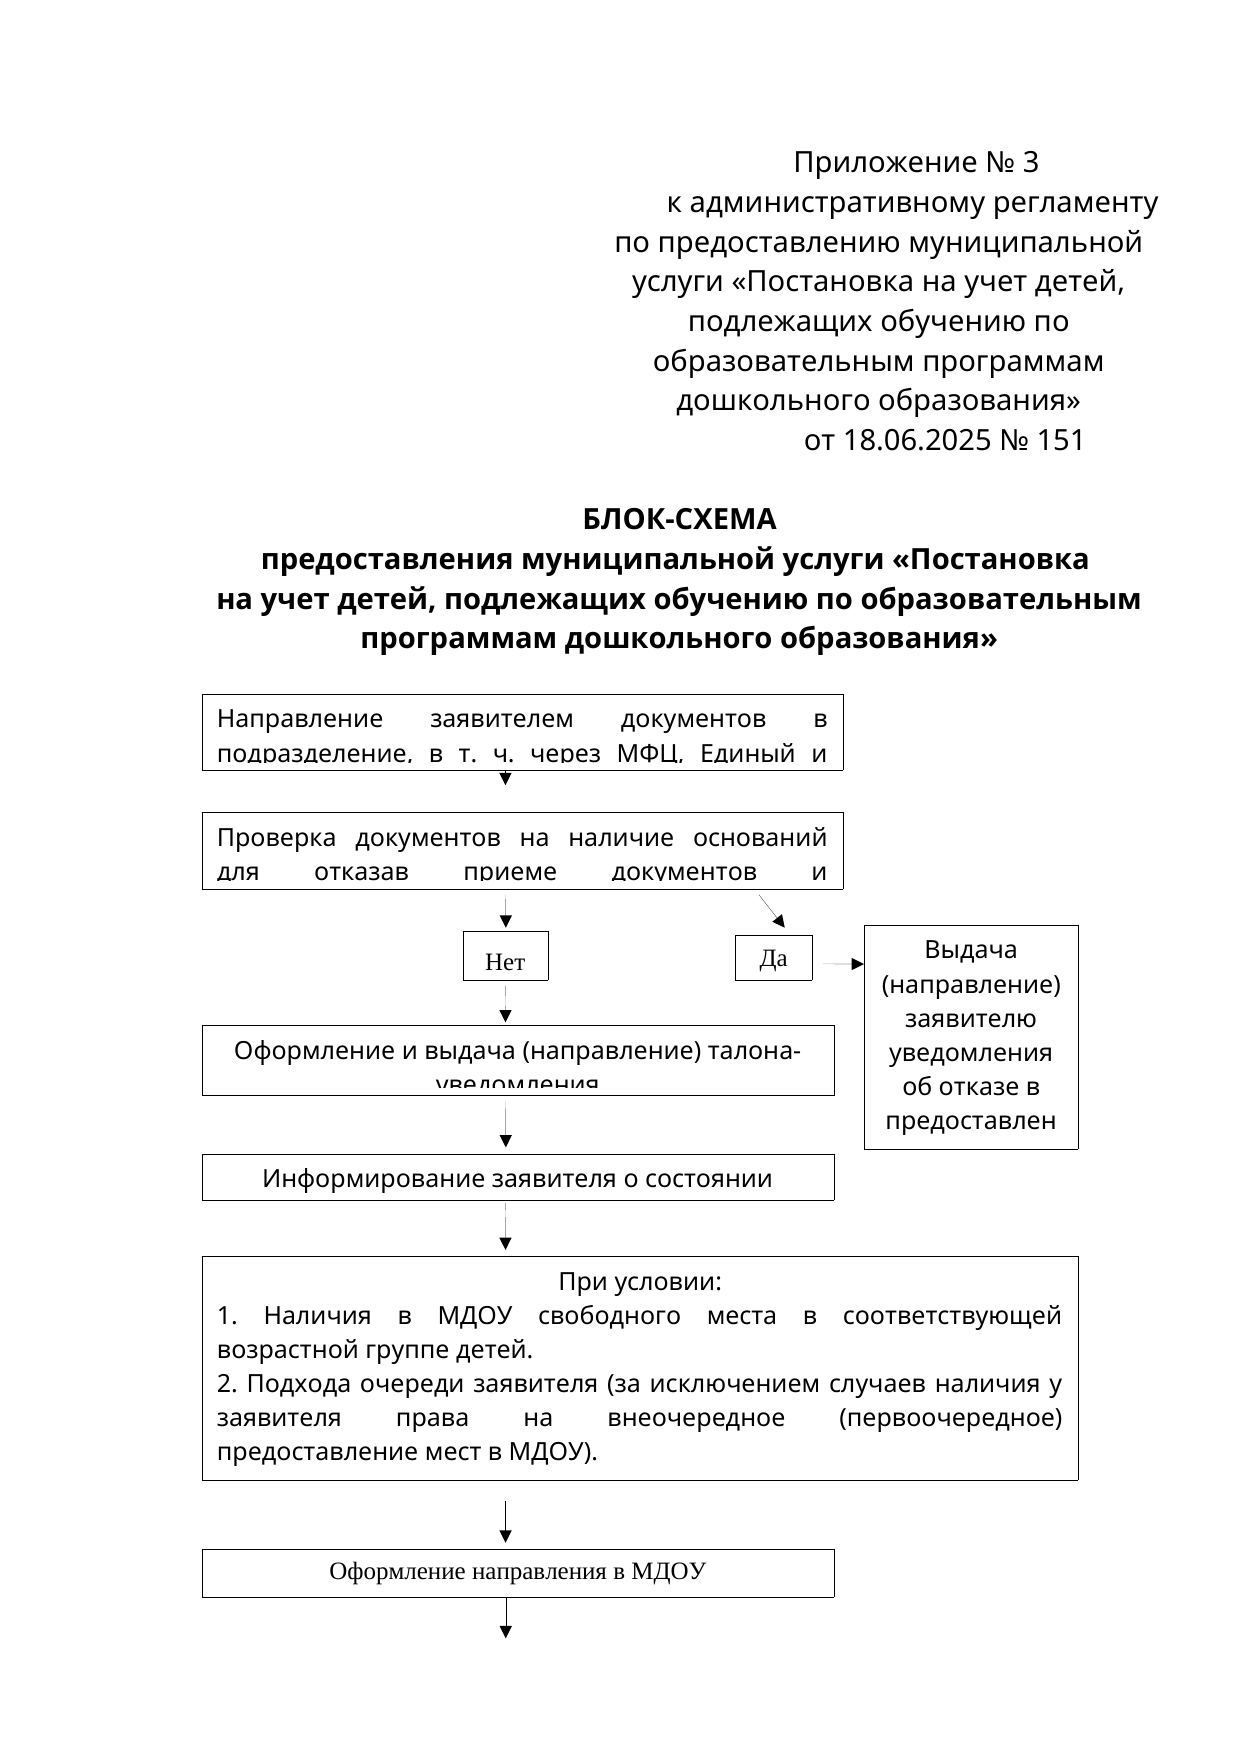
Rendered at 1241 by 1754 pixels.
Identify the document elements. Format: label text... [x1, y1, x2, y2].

title предоставления муниципальной услуги «Постановка на учет детей, подлежащих обучению по образовательным [192, 538, 1167, 618]
text к административному регламенту по предоставлению муниципальной услуги «Постановка на учет детей, подлежащих обучению по образовательным программам дошкольного образования» [591, 181, 1167, 419]
title программам дошкольного образования» [192, 618, 1167, 657]
text Приложение № 3 [591, 141, 1167, 181]
title БЛОК-СХЕМА [192, 499, 1167, 538]
text от 18.06.2025 № 151 [192, 419, 1167, 459]
